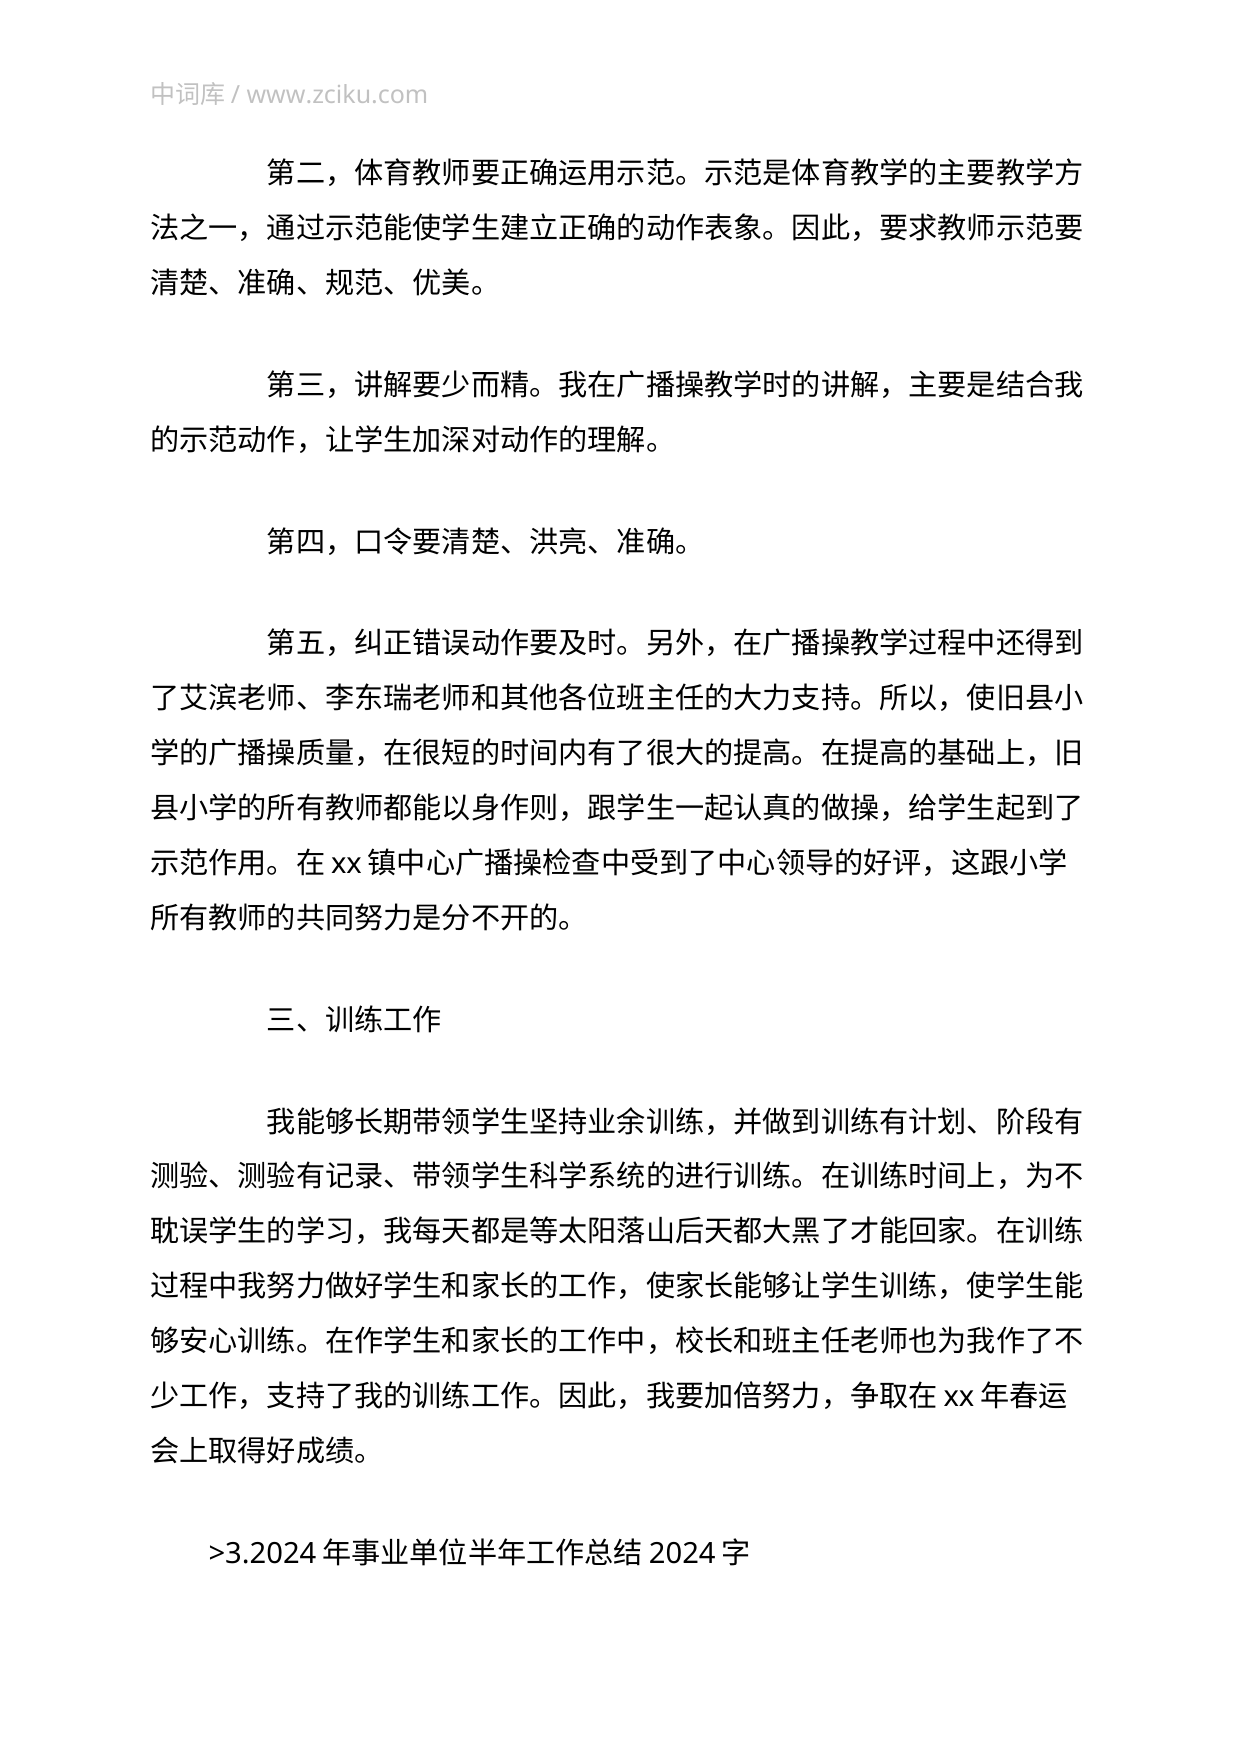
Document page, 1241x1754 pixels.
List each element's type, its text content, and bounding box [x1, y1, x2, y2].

text 第五，纠正错误动作要及时。另外，在广播操教学过程中还得到了艾滨老师、李东瑞老师和其他各位班主任的大力支持。所以，使旧县小学的广播操质量，在很短的时间内有了很大的提高。在提高的基础上，旧县小学的所有教师都能以身作则，跟学生一起认真的做操，给学生起到了示范作用。在xx镇中心广播操检查中受到了中心领导的好评，这跟小学所有教师的共同努力是分不开的。 [150, 620, 1090, 937]
text 三、训练工作 [150, 996, 1090, 1039]
text 第三，讲解要少而精。我在广播操教学时的讲解，主要是结合我的示范动作，让学生加深对动作的理解。 [150, 362, 1090, 459]
text 我能够长期带领学生坚持业余训练，并做到训练有计划、阶段有测验、测验有记录、带领学生科学系统的进行训练。在训练时间上，为不耽误学生的学习，我每天都是等太阳落山后天都大黑了才能回家。在训练过程中我努力做好学生和家长的工作，使家长能够让学生训练，使学生能够安心训练。在作学生和家长的工作中，校长和班主任老师也为我作了不少工作，支持了我的训练工作。因此，我要加倍努力，争取在xx年春运会上取得好成绩。 [150, 1098, 1090, 1470]
text 第四，口令要清楚、洪亮、准确。 [150, 518, 1090, 561]
text 第二，体育教师要正确运用示范。示范是体育教学的主要教学方法之一，通过示范能使学生建立正确的动作表象。因此，要求教师示范要清楚、准确、规范、优美。 [150, 150, 1090, 302]
text >3.2024年事业单位半年工作总结2024字 [150, 1529, 1090, 1572]
